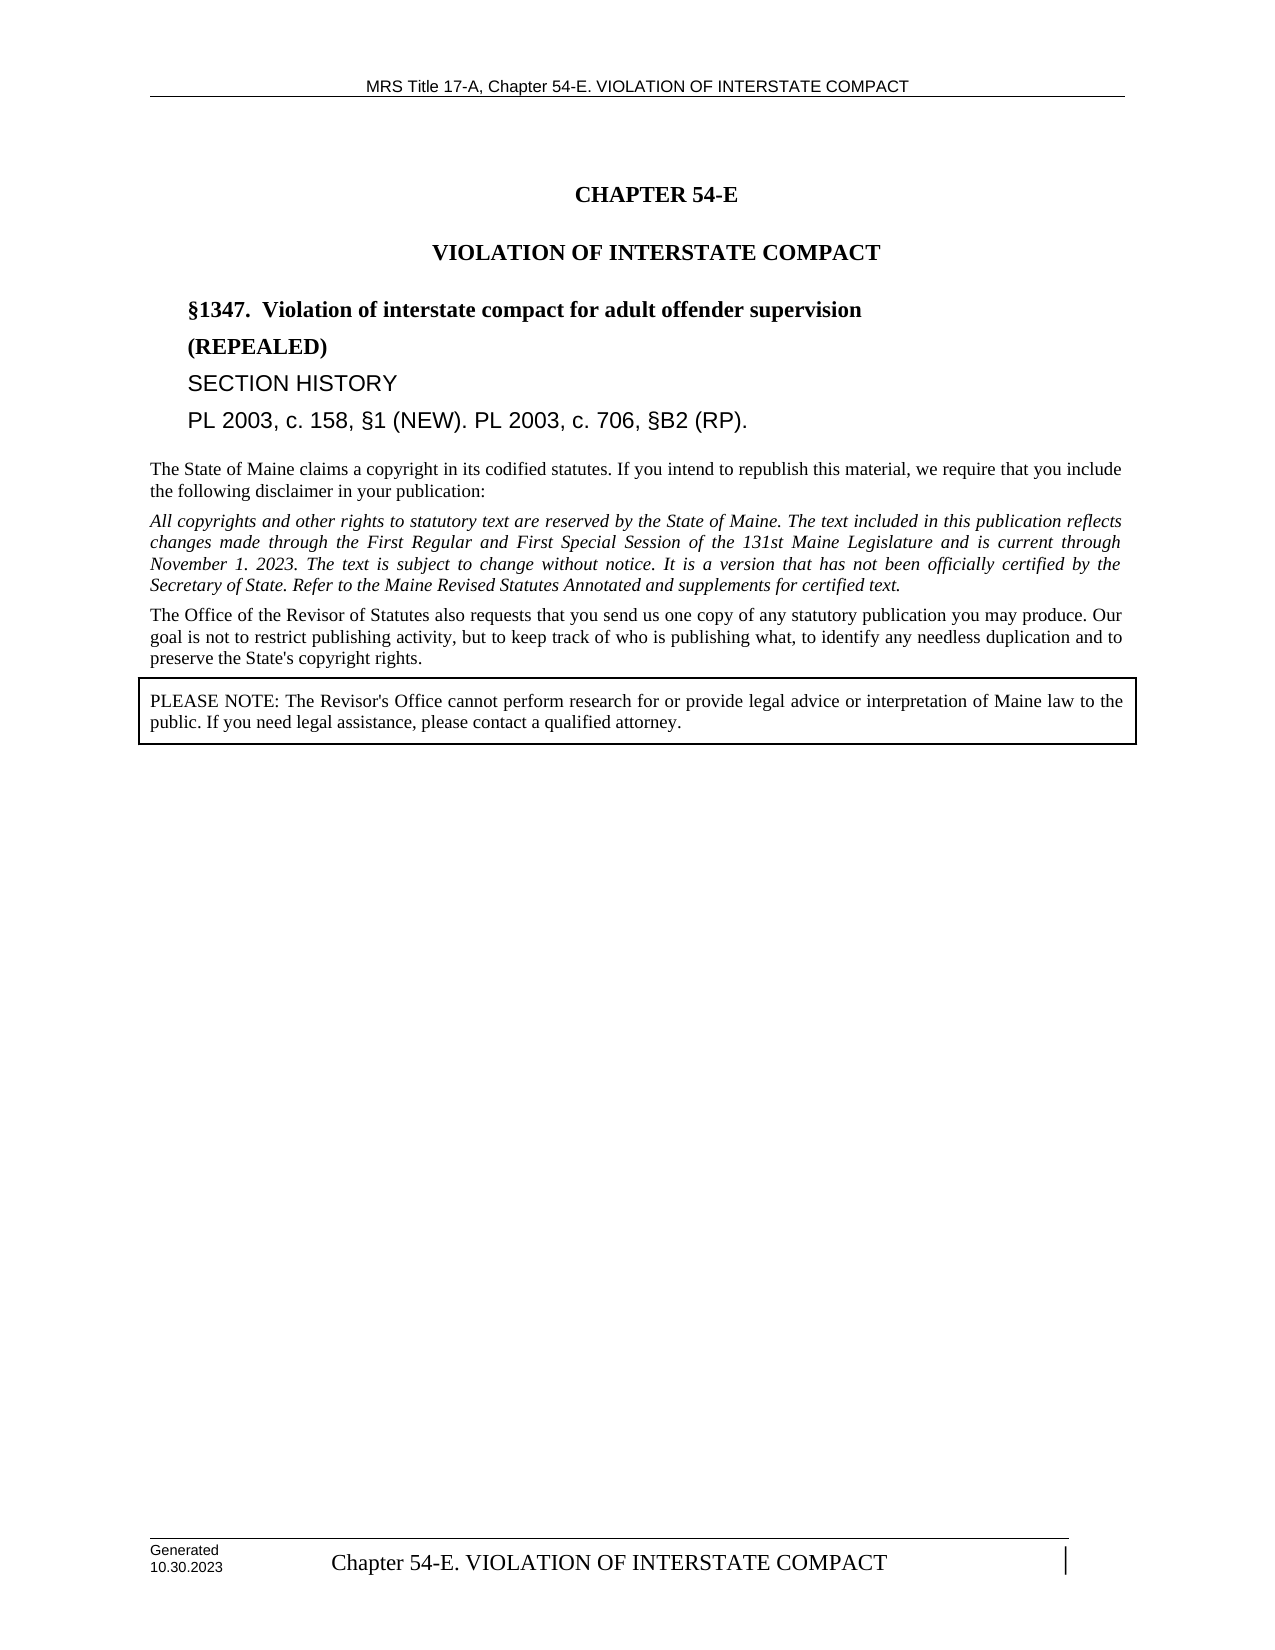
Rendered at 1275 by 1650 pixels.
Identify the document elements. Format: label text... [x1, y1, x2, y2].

text (REPEALED) [187, 333, 1125, 359]
text PLEASE NOTE: The Revisor's Office cannot perform research for or provide legal advice or interpretation of Maine law to the public. If you need legal assistance, please contact a qualified attorney. [140, 679, 1135, 743]
text The State of Maine claims a copyright in its codified statutes. If you intend to republish this material, we require that you include the following disclaimer in your publication: [150, 458, 1125, 501]
text The Office of the Revisor of Statutes also requests that you send us one copy of any statutory publication you may produce. Our goal is not to restrict publishing activity, but to keep track of who is publishing what, to identify any needless duplication and to preserve the State's copyright rights. [150, 604, 1125, 669]
text SECTION HISTORY [187, 370, 1125, 396]
text §1347. Violation of interstate compact for adult offender supervision [187, 296, 1125, 323]
text CHAPTER 54-E [187, 181, 1125, 208]
text All copyrights and other rights to statutory text are reserved by the State of Maine. The text included in this publication reflects changes made through the First Regular and First Special Session of the 131st Maine Legislature and is current through November 1. 2023 . The text is subject to change without notice. It is a version that has not been officially certified by the Secretary of State. Refer to the Maine Revised Statutes Annotated and supplements for certified text. [150, 509, 1125, 596]
text VIOLATION OF INTERSTATE COMPACT [187, 239, 1125, 265]
text PL 2003, c. 158, §1 (NEW). PL 2003, c. 706, §B2 (RP). [187, 407, 1125, 433]
